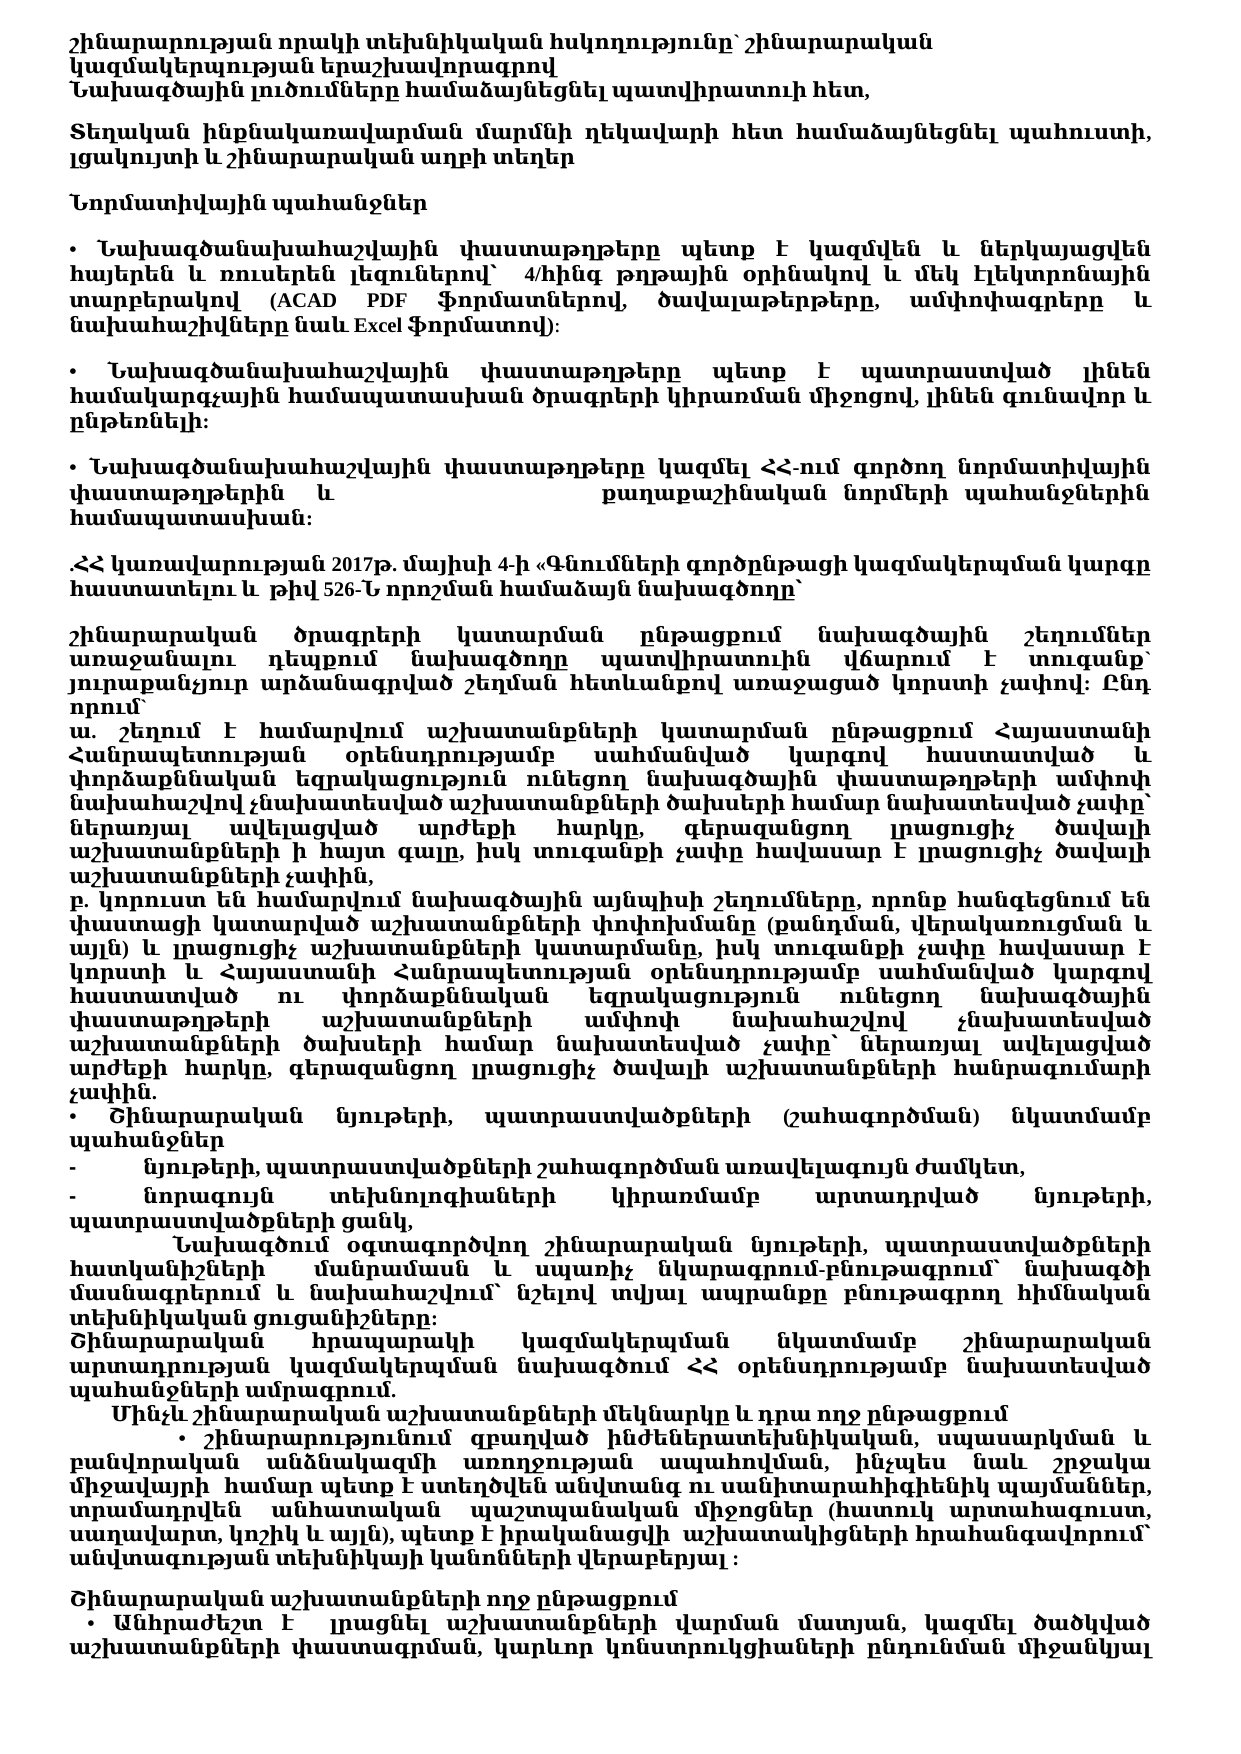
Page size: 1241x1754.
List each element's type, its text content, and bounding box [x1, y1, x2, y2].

text Շինարարական աշխատանքների ողջ ընթացքում [69, 1587, 1152, 1611]
text Նորմատիվային պահանջներ [69, 191, 1152, 215]
text բ. կորուստ են համարվում նախագծային այնպիսի շեղումները, որոնք հանգեցնում են փաստացի կատարված աշխատանքների փոփոխմանը (քանդման, վերակառուցման և այլն) և լրացուցիչ աշխատանքների կատարմանը, իսկ տուգանքի չափը հավասար է կորստի և Հայաստանի Հանրապետության օրենսդրությամբ սահմանված կարգով հաստատված ու փորձաքննական եզրակացություն ունեցող նախագծային փաստաթղթերի աշխատանքների ամփոփ նախահաշվով չնախատեսված աշխատանքների ծախսերի համար նախատեսված չափը՝ ներառյալ ավելացված արժեքի հարկը, գերազանցող լրացուցիչ ծավալի աշխատանքների հանրագումարի չափին. [69, 888, 1152, 1104]
text Շինարարական հրապարակի կազմակերպման նկատմամբ շինարարական արտադրության կազմակերպման նախագծում ՀՀ օրենսդրությամբ նախատեսված պահանջների ամրագրում. [69, 1329, 1152, 1402]
text Տեղական ինքնակառավարման մարմնի ղեկավարի հետ համաձայնեցնել պահուստի, լցակույտի և շինարարական աղբի տեղեր [69, 120, 1152, 169]
text • Շինարարական նյութերի, պատրաստվածքների (շահագործման) նկատմամբ պահանջներ [69, 1104, 1152, 1152]
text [69, 1611, 1152, 1659]
text Նախագծային լուծումները համաձայնեցնել պատվիրատուի հետ, [69, 78, 1152, 102]
text • Նախագծանախահաշվային փաստաթղթերը պետք է կազմվեն և ներկայացվեն հայերեն և ռուսերեն լեզուներով՝ 4/հինգ թղթային օրինակով և մեկ էլեկտրոնային տարբերակով (ACAD PDF ֆորմատներով, ծավալաթերթերը, ամփոփագրերը և նախահաշիվները նաև Excel ֆորմատով)։ [69, 237, 1152, 337]
text Նախագծում օգտագործվող շինարարական նյութերի, պատրաստվածքների հատկանիշների մանրամասն և սպառիչ նկարագրում-բնութագրում՝ նախագծի մասնագրերում և նախահաշվում՝ նշելով տվյալ ապրանքը բնութագրող հիմնական տեխնիկական ցուցանիշները: [69, 1233, 1152, 1329]
text • Նախագծանախահաշվային փաստաթղթերը կազմել ՀՀ-ում գործող նորմատիվային փաստաթղթերին և քաղաքաշինական նորմերի պահանջներին համապատասխան: [69, 455, 1152, 530]
text .ՀՀ կառավարության 2017թ. մայիսի 4-ի «Գնումների գործընթացի կազմակերպման կարգը հաստատելու և թիվ 526-Ն որոշման համաձայն նախագծողը՝ [69, 552, 1152, 601]
text • Նախագծանախահաշվային փաստաթղթերը պետք է պատրաստված լինեն համակարգչային համապատասխան ծրագրերի կիրառման միջոցով, լինեն գունավոր և ընթեռնելի: [69, 359, 1152, 433]
text • շինարարությունում զբաղված ինժեներատեխնիկական, սպասարկման և բանվորական անձնակազմի առողջության ապահովման, ինչպես նաև շրջակա միջավայրի համար պետք է ստեղծվեն անվտանգ ու սանիտարահիգիենիկ պայմաններ, տրամադրվեն անհատական պաշտպանական միջոցներ (հատուկ արտահագուստ, սաղավարտ, կոշիկ և այլն), պետք է իրականացվի աշխատակիցների հրահանգավորում՝ անվտագության տեխնիկայի կանոնների վերաբերյալ : [69, 1426, 1152, 1570]
text շինարարական ծրագրերի կատարման ընթացքում նախագծային շեղումներ առաջանալու դեպքում նախագծողը պատվիրատուին վճարում է տուգանք` յուրաքանչյուր արձանագրված շեղման հետևանքով առաջացած կորստի չափով: Ընդ որում` [69, 623, 1152, 719]
list նյութերի, պատրաստվածքների շահագործման առավելագույն ժամկետ, [69, 1152, 1152, 1181]
text ա. շեղում է համարվում աշխատանքների կատարման ընթացքում Հայաստանի Հանրապետության օրենսդրությամբ սահմանված կարգով հաստատված և փորձաքննական եզրակացություն ունեցող նախագծային փաստաթղթերի ամփոփ նախահաշվով չնախատեսված աշխատանքների ծախսերի համար նախատեսված չափը՝ ներառյալ ավելացված արժեքի հարկը, գերազանցող լրացուցիչ ծավալի աշխատանքների ի հայտ գալը, իսկ տուգանքի չափը հավասար է լրացուցիչ ծավալի աշխատանքների չափին, [69, 719, 1152, 888]
text Մինչև շինարարական աշխատանքների մեկնարկը և դրա ողջ ընթացքում [69, 1402, 1152, 1426]
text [69, 29, 1152, 78]
list նորագույն տեխնոլոգիաների կիրառմամբ արտադրված նյութերի, պատրաստվածքների ցանկ, [69, 1181, 1152, 1233]
